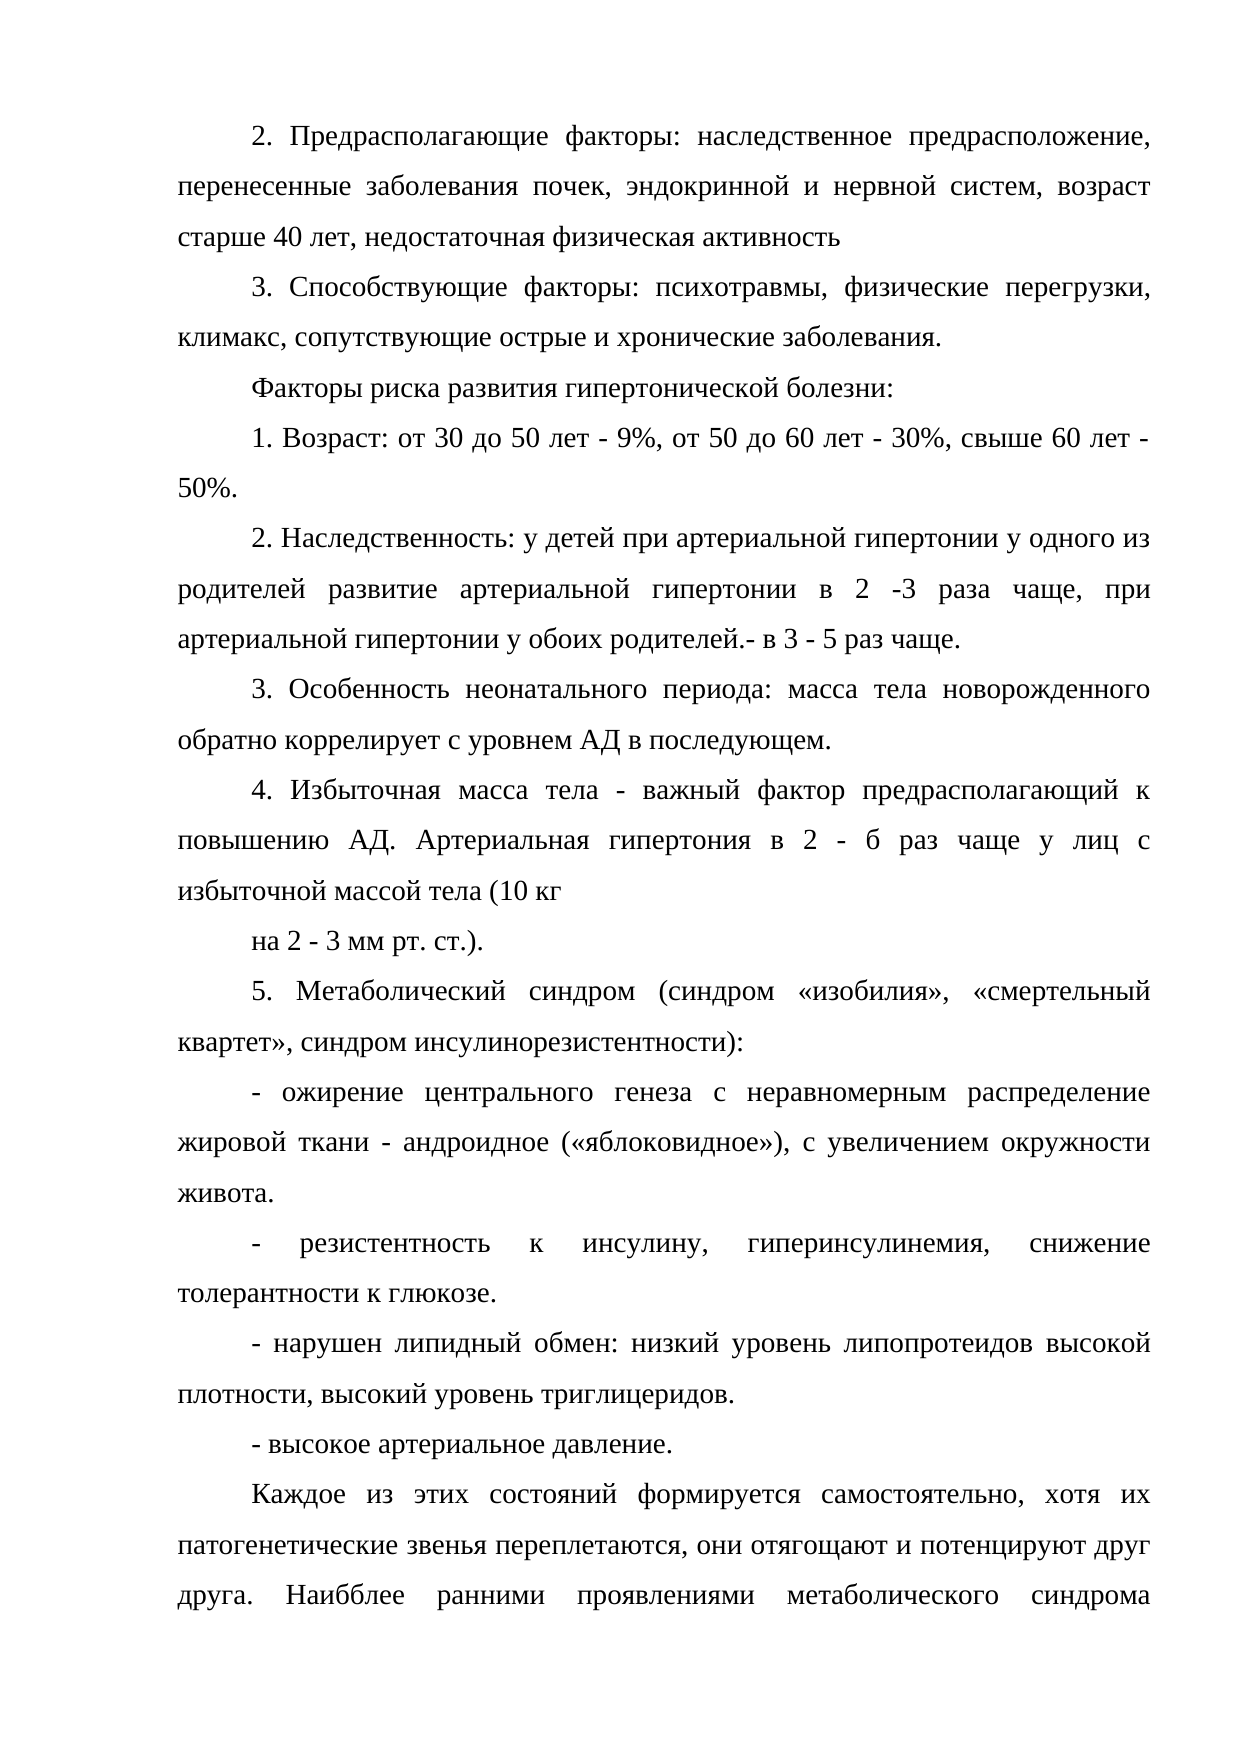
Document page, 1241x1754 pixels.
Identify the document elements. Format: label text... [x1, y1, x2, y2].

text 2. Наследственность: у детей при артериальной гипертонии у одного из родителей развитие артериальной гипертонии в 2 -3 раза чаще, при артериальной гипертонии у обоих родителей.- в 3 - 5 раз чаще. [177, 521, 1152, 655]
text - нарушен липидный обмен: низкий уровень липопротеидов высокой плотности, высокий уровень триглицеридов. [177, 1326, 1152, 1409]
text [177, 1477, 1152, 1611]
text 5. Метаболический синдром (синдром «изобилия», «смертельный квартет», синдром инсулинорезистентности): [177, 973, 1152, 1057]
text 1. Возраст: от 30 до 50 лет - 9%, от 50 до 60 лет - 30%, свыше 60 лет - 50%. [177, 420, 1152, 504]
text 3. Особенность неонатального периода: масса тела новорожденного обратно коррелирует с уровнем АД в последующем. [177, 672, 1152, 755]
text 4. Избыточная масса тела - важный фактор предрасполагающий к повышению АД. Артериальная гипертония в 2 - б раз чаще у лиц с избыточной массой тела (10 кг [177, 772, 1152, 906]
text - ожирение центрального генеза с неравномерным распределение жировой ткани - андроидное («яблоковидное»), с увеличением окружности живота. [177, 1074, 1152, 1208]
text - резистентность к инсулину, гиперинсулинемия, снижение толерантности к глюкозе. [177, 1225, 1152, 1309]
text Факторы риска развития гипертонической болезни: [177, 370, 1152, 403]
text - высокое артериальное давление. [177, 1426, 1152, 1460]
text 2. Предрасполагающие факторы: наследственное предрасположение, перенесенные заболевания почек, эндокринной и нервной систем, возраст старше 40 лет, недостаточная физическая активность [177, 118, 1152, 252]
text 3. Способствующие факторы: психотравмы, физические перегрузки, климакс, сопутствующие острые и хронические заболевания. [177, 269, 1152, 353]
text на 2 - 3 мм рт. ст.). [177, 923, 1152, 957]
